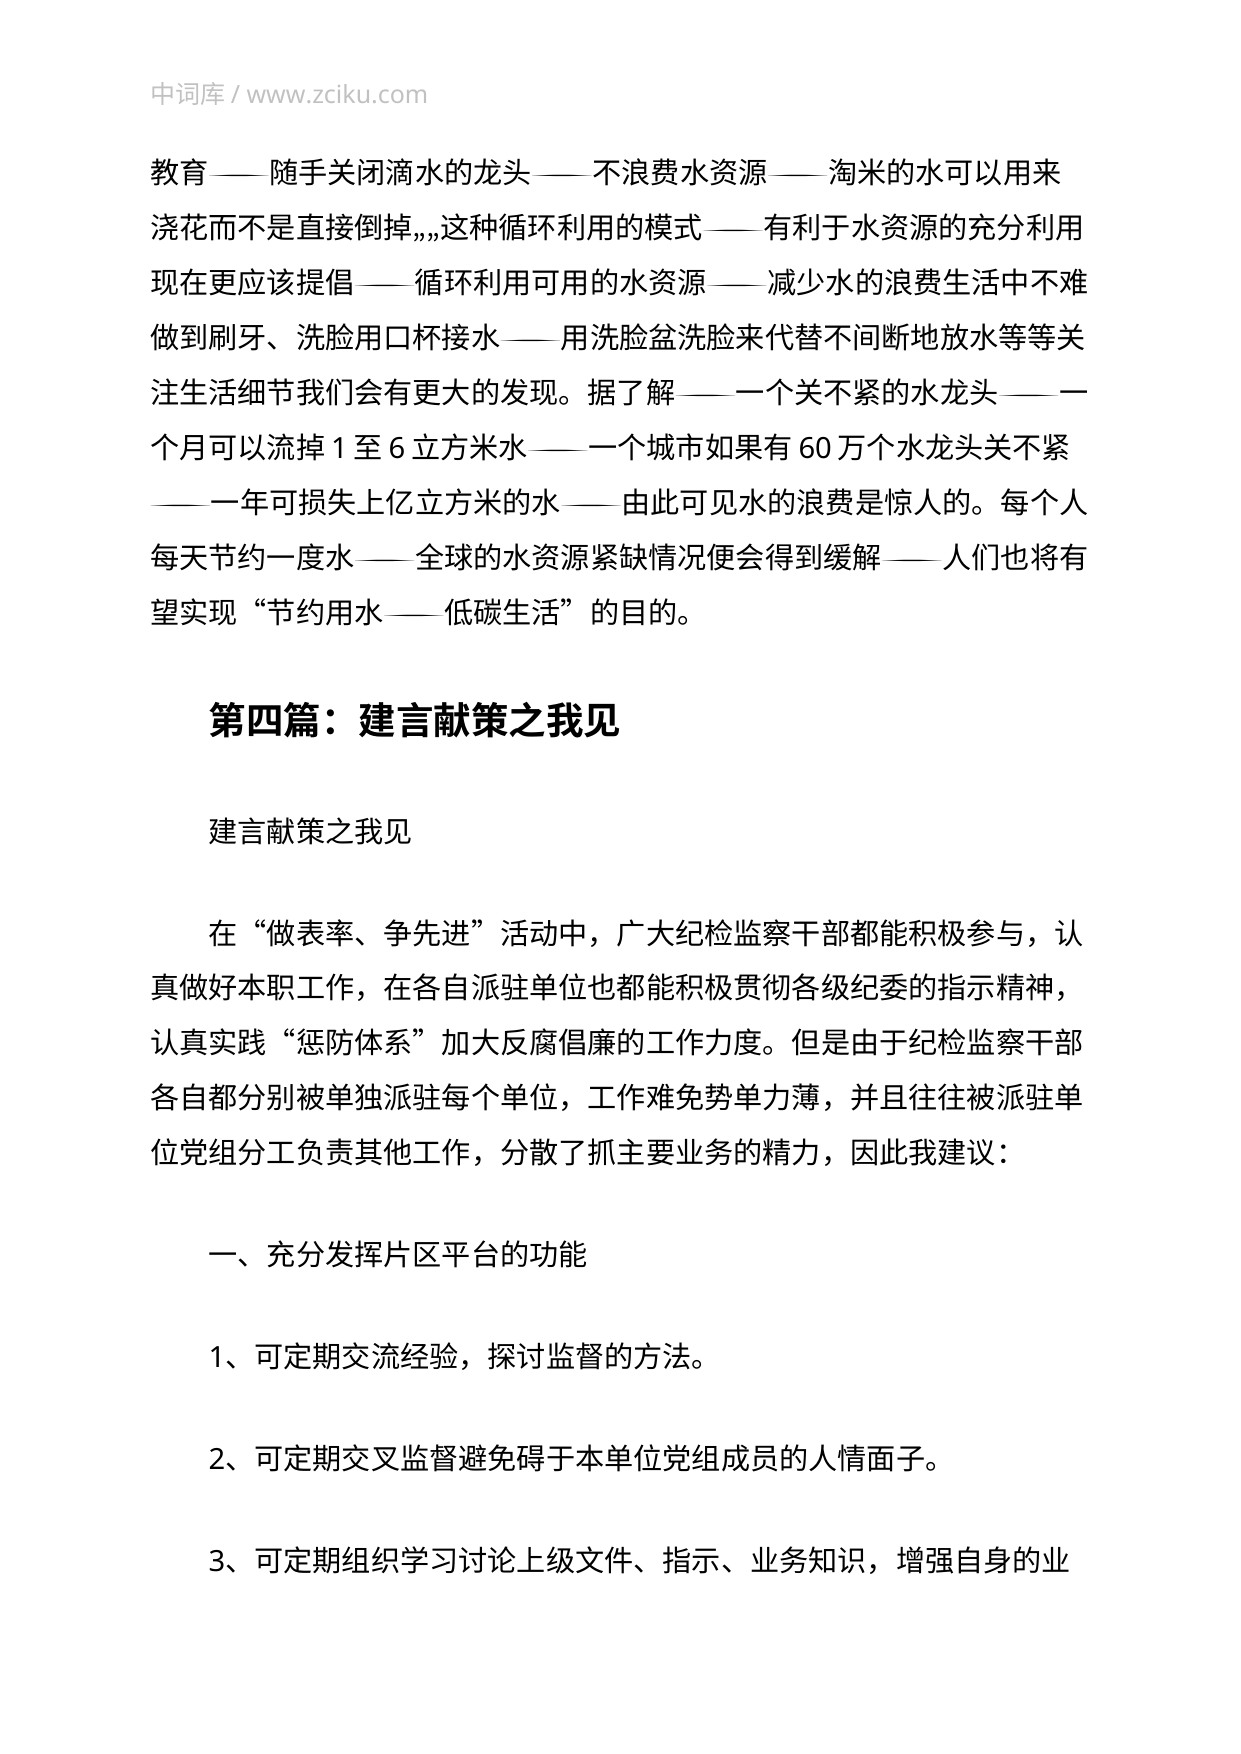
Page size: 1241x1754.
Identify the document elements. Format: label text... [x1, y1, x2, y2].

text 在“做表率、争先进”活动中，广大纪检监察干部都能积极参与，认真做好本职工作，在各自派驻单位也都能积极贯彻各级纪委的指示精神，认真实践“惩防体系”加大反腐倡廉的工作力度。但是由于纪检监察干部各自都分别被单独派驻每个单位，工作难免势单力薄，并且往往被派驻单位党组分工负责其他工作，分散了抓主要业务的精力，因此我建议： [150, 910, 1090, 1172]
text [150, 1537, 1090, 1580]
text 第四篇：建言献策之我见 [150, 691, 1090, 745]
text 一、充分发挥片区平台的功能 [150, 1232, 1090, 1274]
text 1、可定期交流经验，探讨监督的方法。 [150, 1333, 1090, 1376]
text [150, 150, 1090, 632]
text 2、可定期交叉监督避免碍于本单位党组成员的人情面子。 [150, 1435, 1090, 1478]
text 建言献策之我见 [150, 808, 1090, 851]
